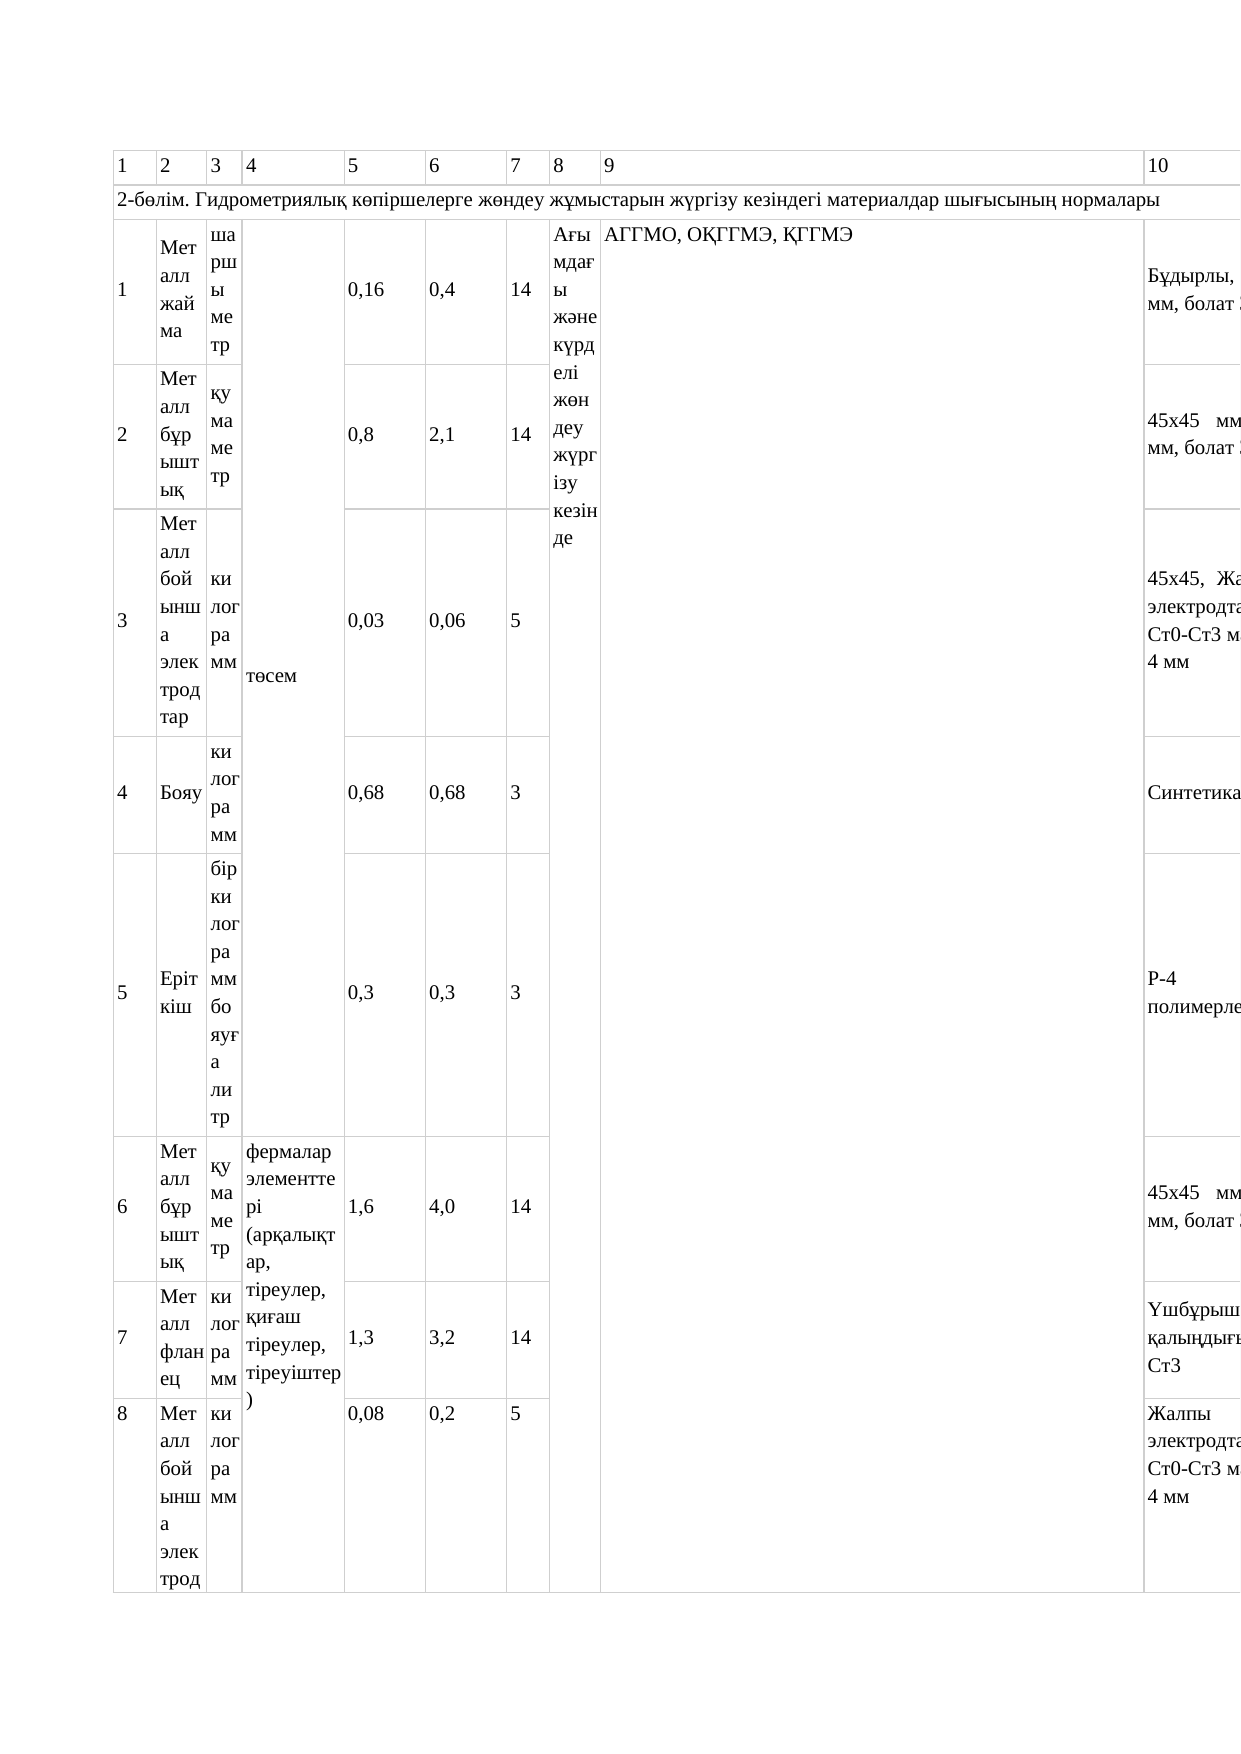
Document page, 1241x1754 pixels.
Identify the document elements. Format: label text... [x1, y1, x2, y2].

table_cell 4 [243, 151, 344, 184]
table_cell қума метр [207, 1137, 241, 1281]
table_cell 5 [507, 1399, 549, 1592]
table_cell 6 [114, 1137, 156, 1281]
table_cell Металл фланец [157, 1282, 206, 1398]
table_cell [1145, 1399, 1240, 1592]
table_cell 14 [507, 365, 549, 508]
table_cell 14 [507, 220, 549, 363]
table_cell Ағымдағы және күрделі жөндеу жүргізу кезінде [550, 220, 600, 1592]
table_cell 0,68 [345, 737, 425, 853]
table_cell 14 [507, 1137, 549, 1281]
table_cell 7 [114, 1282, 156, 1398]
table_cell 0,03 [345, 510, 425, 736]
table_cell 14 [507, 1282, 549, 1398]
table_cell 5 [114, 854, 156, 1136]
table_cell 0,08 [345, 1399, 425, 1592]
table_cell бір килограмм бояуға литр [207, 854, 241, 1136]
table_cell 1,6 [345, 1137, 425, 1281]
table_cell 10 [1145, 151, 1240, 184]
table_cell 1,3 [345, 1282, 425, 1398]
table_cell қума метр [207, 365, 241, 508]
table_cell төсем [243, 220, 344, 1136]
table_cell АГГМО, ОҚГГМЭ, ҚГГМЭ [601, 220, 1143, 1592]
table_cell Синтетикалық, суға төзімді [1145, 737, 1240, 853]
table_cell 2-бөлім. Гидрометриялық көпіршелерге жөндеу жұмыстарын жүргізу кезіндегі материалдар шығысының нормалары [114, 186, 1240, 219]
table_cell 7 [507, 151, 549, 184]
table_cell 3 [507, 737, 549, 853]
table_cell 6 [426, 151, 506, 184]
table_cell 45х45 мм, қалыңдығы 4 мм, болат 3сп5 [1145, 365, 1240, 508]
table_cell килограмм [207, 1282, 241, 1398]
table_cell Металл бұрыштық [157, 365, 206, 508]
table_cell 0,4 [426, 220, 506, 363]
table_cell 9 [601, 151, 1143, 184]
table_cell Бұдырлы, қалыңдығы 3 мм, болат 3Сп [1145, 220, 1240, 363]
table_cell 3 [114, 510, 156, 736]
table_cell 3,2 [426, 1282, 506, 1398]
table_cell фермалар элементтері (арқалықтар, тіреулер, қиғаш тіреулер, тіреуіштер) [243, 1137, 344, 1592]
table_cell 0,16 [345, 220, 425, 363]
table_cell 3 [207, 151, 241, 184]
table_cell 5 [507, 510, 549, 736]
table_cell 2 [157, 151, 206, 184]
table_cell 2 [114, 365, 156, 508]
table_cell 8 [114, 1399, 156, 1592]
table_cell 45х45 мм, қалыңдығы 4 мм, болат 3сп5 [1145, 1137, 1240, 1281]
table_cell Металл жайма [157, 220, 206, 363]
table_cell килограмм [207, 1399, 241, 1592]
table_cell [157, 1399, 206, 1592]
table_cell Бояу [157, 737, 206, 853]
table_cell 0,3 [426, 854, 506, 1136]
table_cell 1 [114, 151, 156, 184]
table_cell 0,2 [426, 1399, 506, 1592]
table_cell Р-4 хлорланған полимерлер негізінде [1145, 854, 1240, 1136]
table_cell 3 [507, 854, 549, 1136]
table_cell 4 [114, 737, 156, 853]
table_cell килограмм [207, 510, 241, 736]
table_cell Металл бойынша электродтар [157, 510, 206, 736]
table_cell 4,0 [426, 1137, 506, 1281]
table_cell Металл бұрыштық [157, 1137, 206, 1281]
table_cell Еріткіш [157, 854, 206, 1136]
table_cell шаршы метр [207, 220, 241, 363]
table_cell 8 [550, 151, 600, 184]
table_cell килограмм [207, 737, 241, 853]
table_cell 1 [114, 220, 156, 363]
table_cell 0,8 [345, 365, 425, 508]
table_cell 0,06 [426, 510, 506, 736]
table_cell Үшбұрыш пішінді 5х5, қалыңдығы 3 мм, болат Ст3 [1145, 1282, 1240, 1398]
table_cell 0,3 [345, 854, 425, 1136]
table_cell 2,1 [426, 365, 506, 508]
table_cell 0,68 [426, 737, 506, 853]
table_cell 45х45, Жалпы мақсаттағы электродтар, аз көміртекті Ст0-Ст3 маркалы, диаметрі 4 мм [1145, 510, 1240, 736]
table_cell 5 [345, 151, 425, 184]
